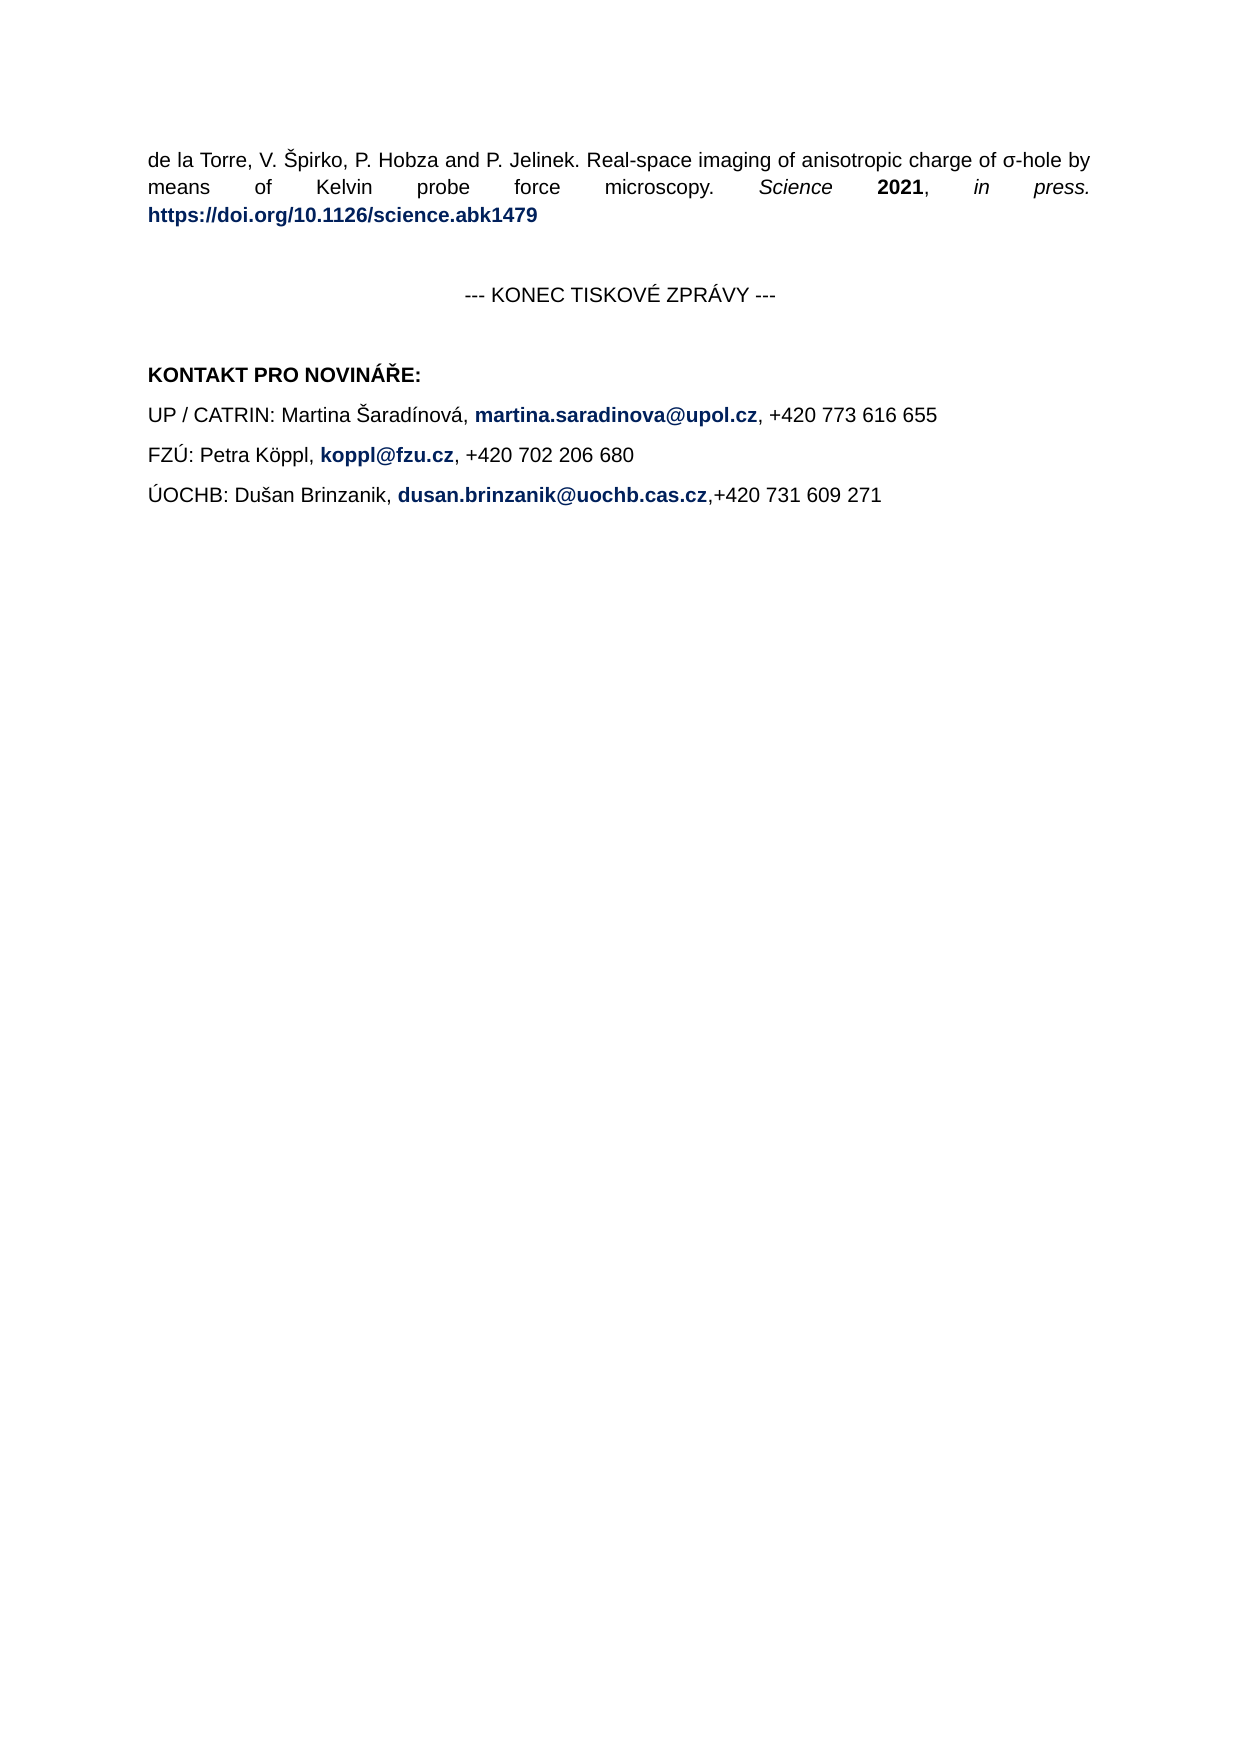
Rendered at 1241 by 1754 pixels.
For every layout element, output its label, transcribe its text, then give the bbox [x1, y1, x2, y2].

text --- KONEC TISKOVÉ ZPRÁVY --- [148, 283, 1092, 307]
text KONTAKT PRO NOVINÁŘE: [148, 363, 1092, 387]
text ÚOCHB: Dušan Brinzanik, dusan.brinzanik@uochb.cas.cz,+420 731 609 271 [148, 483, 1092, 507]
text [148, 148, 1092, 227]
text UP / CATRIN: Martina Šaradínová, martina.saradinova@upol.cz, +420 773 616 655 [148, 403, 1092, 427]
text FZÚ: Petra Köppl, koppl@fzu.cz, +420 702 206 680 [148, 443, 1092, 467]
